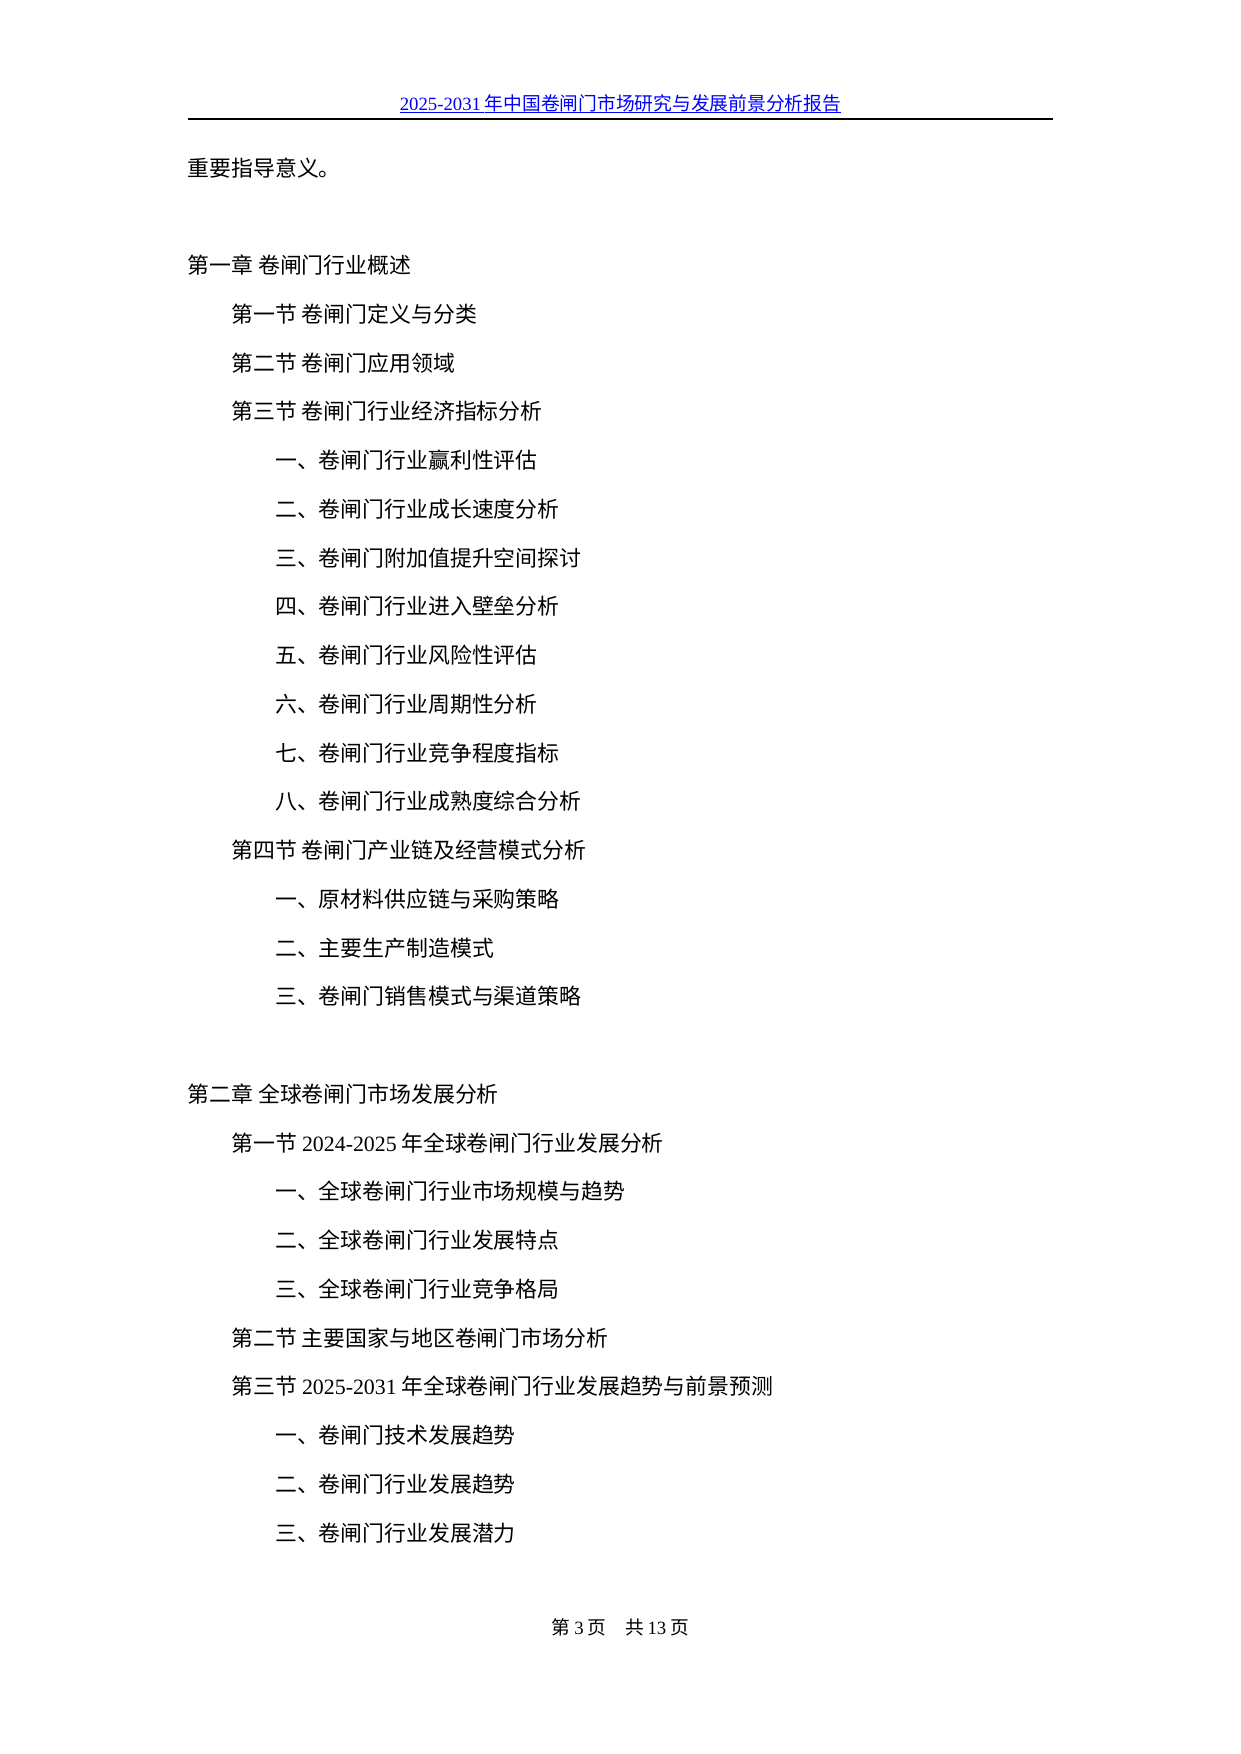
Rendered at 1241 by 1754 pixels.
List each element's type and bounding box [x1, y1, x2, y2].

text [187, 150, 1053, 1548]
